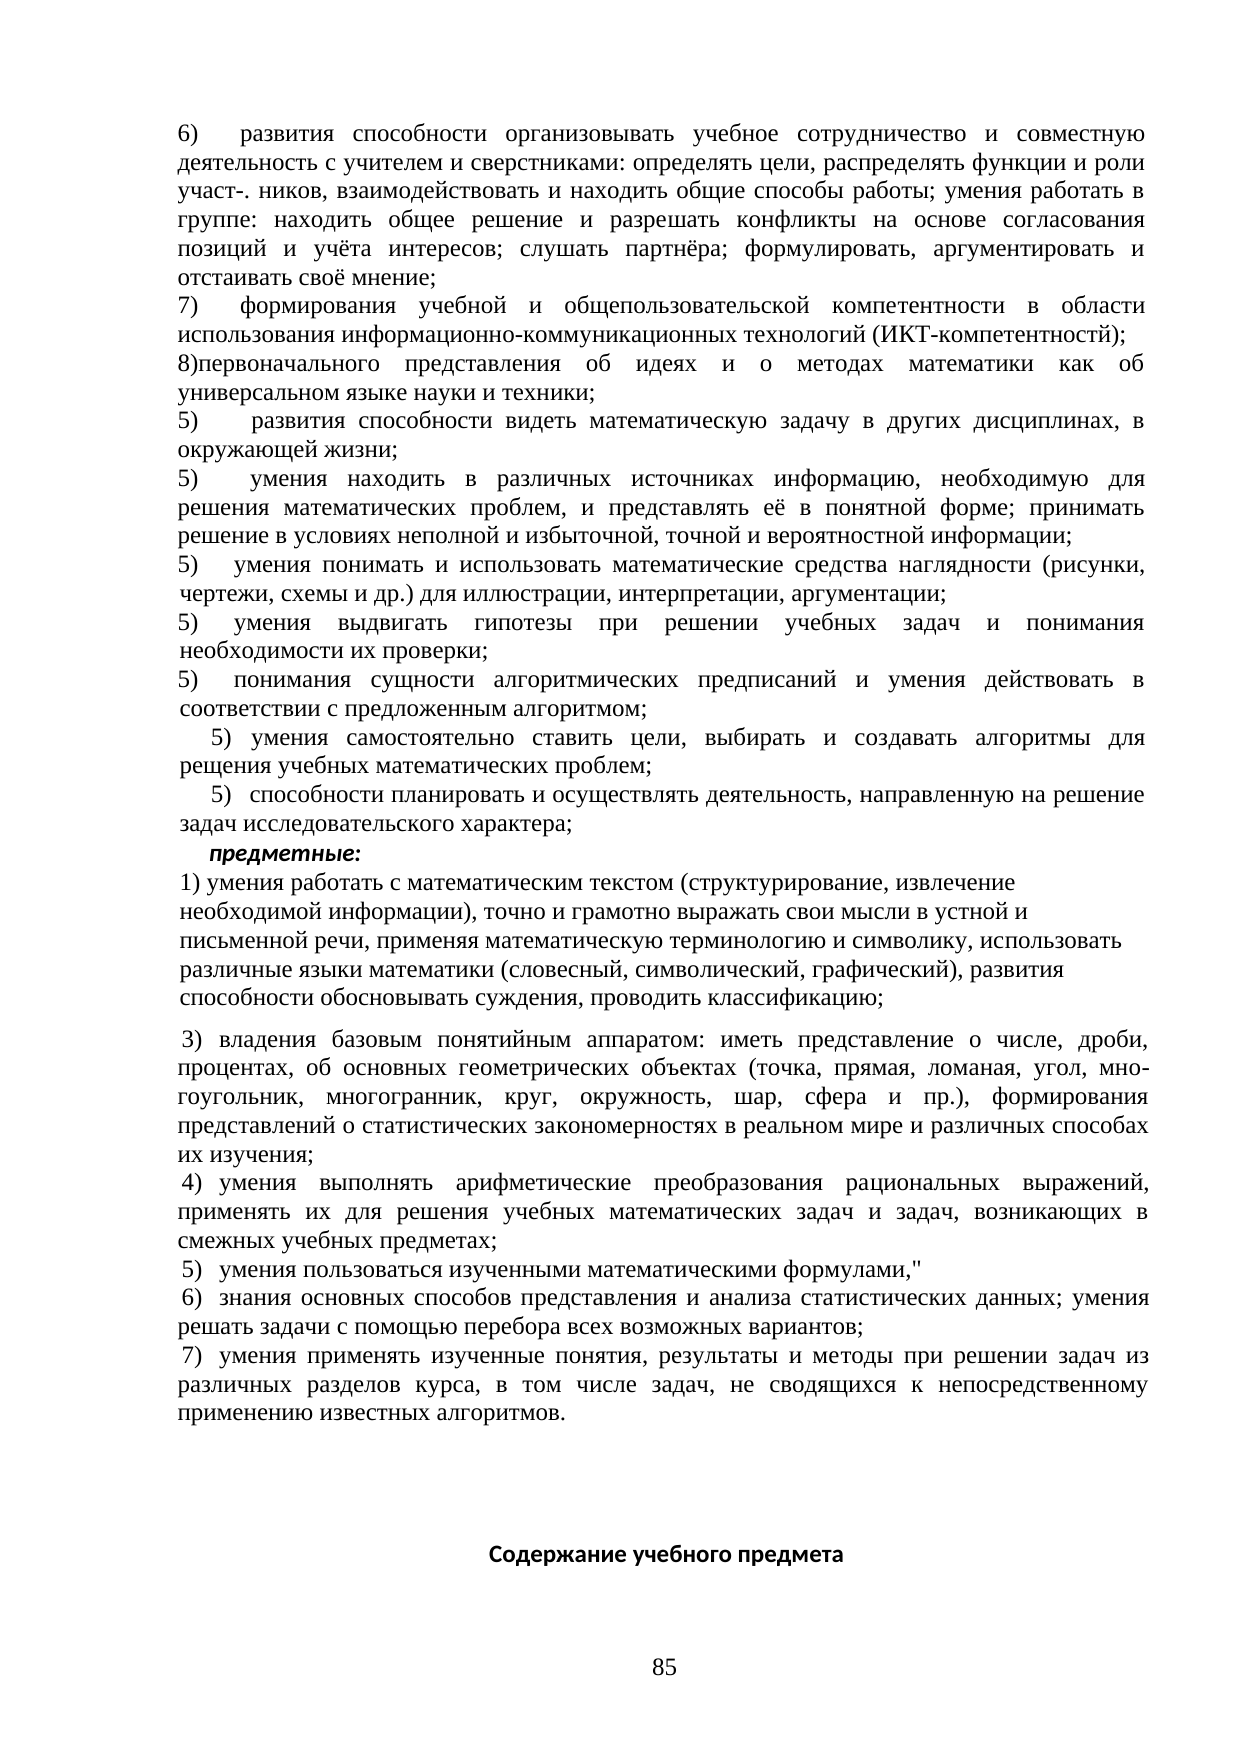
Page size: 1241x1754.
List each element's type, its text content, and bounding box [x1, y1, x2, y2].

text 8)первоначального представления об идеях и о методах математики как об универсальном языке науки и техники; [177, 348, 1145, 406]
list понимания сущности алгоритмических предписаний и умения действовать в соответствии с предложенным алгоритмом; [177, 664, 1145, 722]
list способности планировать и осуществлять деятельность, направленную на решение задач исследовательского характера; [179, 779, 1145, 837]
text 1) умения работать с математическим текстом (структурирование, извлечение необходимой информации), точно и грамотно выражать свои мысли в устной и письменной речи, применяя математическую терминологию и символику, использовать различные языки математики (словесный, символический, графический), развития способности обосновывать суждения, проводить классификацию; [179, 867, 1145, 1011]
text Содержание учебного предмета [177, 1538, 1152, 1568]
list развития способности организовывать учебное сотрудничество и совместную деятельность с учителем и сверстниками: определять цели, распределять функции и роли участ-. ников, взаимодействовать и находить общие способы работы; умения работать в группе: находить общее решение и разрешать конфликты на основе согласования позиций и учёта интересов; слушать партнёра; формулировать, аргументировать и отстаивать своё мнение; [177, 118, 1145, 291]
text предметные: [179, 837, 1152, 867]
list знания основных способов представления и анализа статистических данных; умения решать задачи с помощью перебора всех возможных вариантов; [177, 1282, 1149, 1340]
list формирования учебной и общепользовательской компетентности в области использования информационно-коммуникационных технологий (ИКТ-компетентностй); [177, 291, 1145, 348]
list умения пользоваться изученными математическими формулами," [177, 1254, 1149, 1282]
list умения понимать и использовать математические средства наглядности (рисунки, чертежи, схемы и др.) для иллюстрации, интерпретации, аргументации; [177, 549, 1145, 607]
list умения применять изученные понятия, результаты и методы при решении задач из различных разделов курса, в том числе задач, не сводящихся к непосредственному применению известных алгоритмов. [177, 1340, 1149, 1426]
list умения самостоятельно ставить цели, выбирать и создавать алгоритмы для рещения учебных математических проблем; [179, 722, 1145, 779]
list владения базовым понятийным аппаратом: иметь представление о числе, дроби, процентах, об основных геометрических объектах (точка, прямая, ломаная, угол, многоугольник, многогранник, круг, окружность, шар, сфера и пр.), формирования представлений о статистических закономерностях в реальном мире и различных способах их изучения; [177, 1024, 1149, 1167]
list развития способности видеть математическую задачу в других дисциплинах, в окружающей жизни; [177, 406, 1145, 463]
list умения выполнять арифметические преобразования рациональных выражений, применять их для решения учебных математических задач и задач, возникающих в смежных учебных предметах; [177, 1167, 1149, 1254]
list умения находить в различных источниках информацию, необходимую для решения математических проблем, и представлять её в понятной форме; принимать решение в условиях неполной и избыточной, точной и вероятностной информации; [177, 463, 1145, 549]
list умения выдвигать гипотезы при решении учебных задач и понимания необходимости их проверки; [177, 607, 1145, 664]
